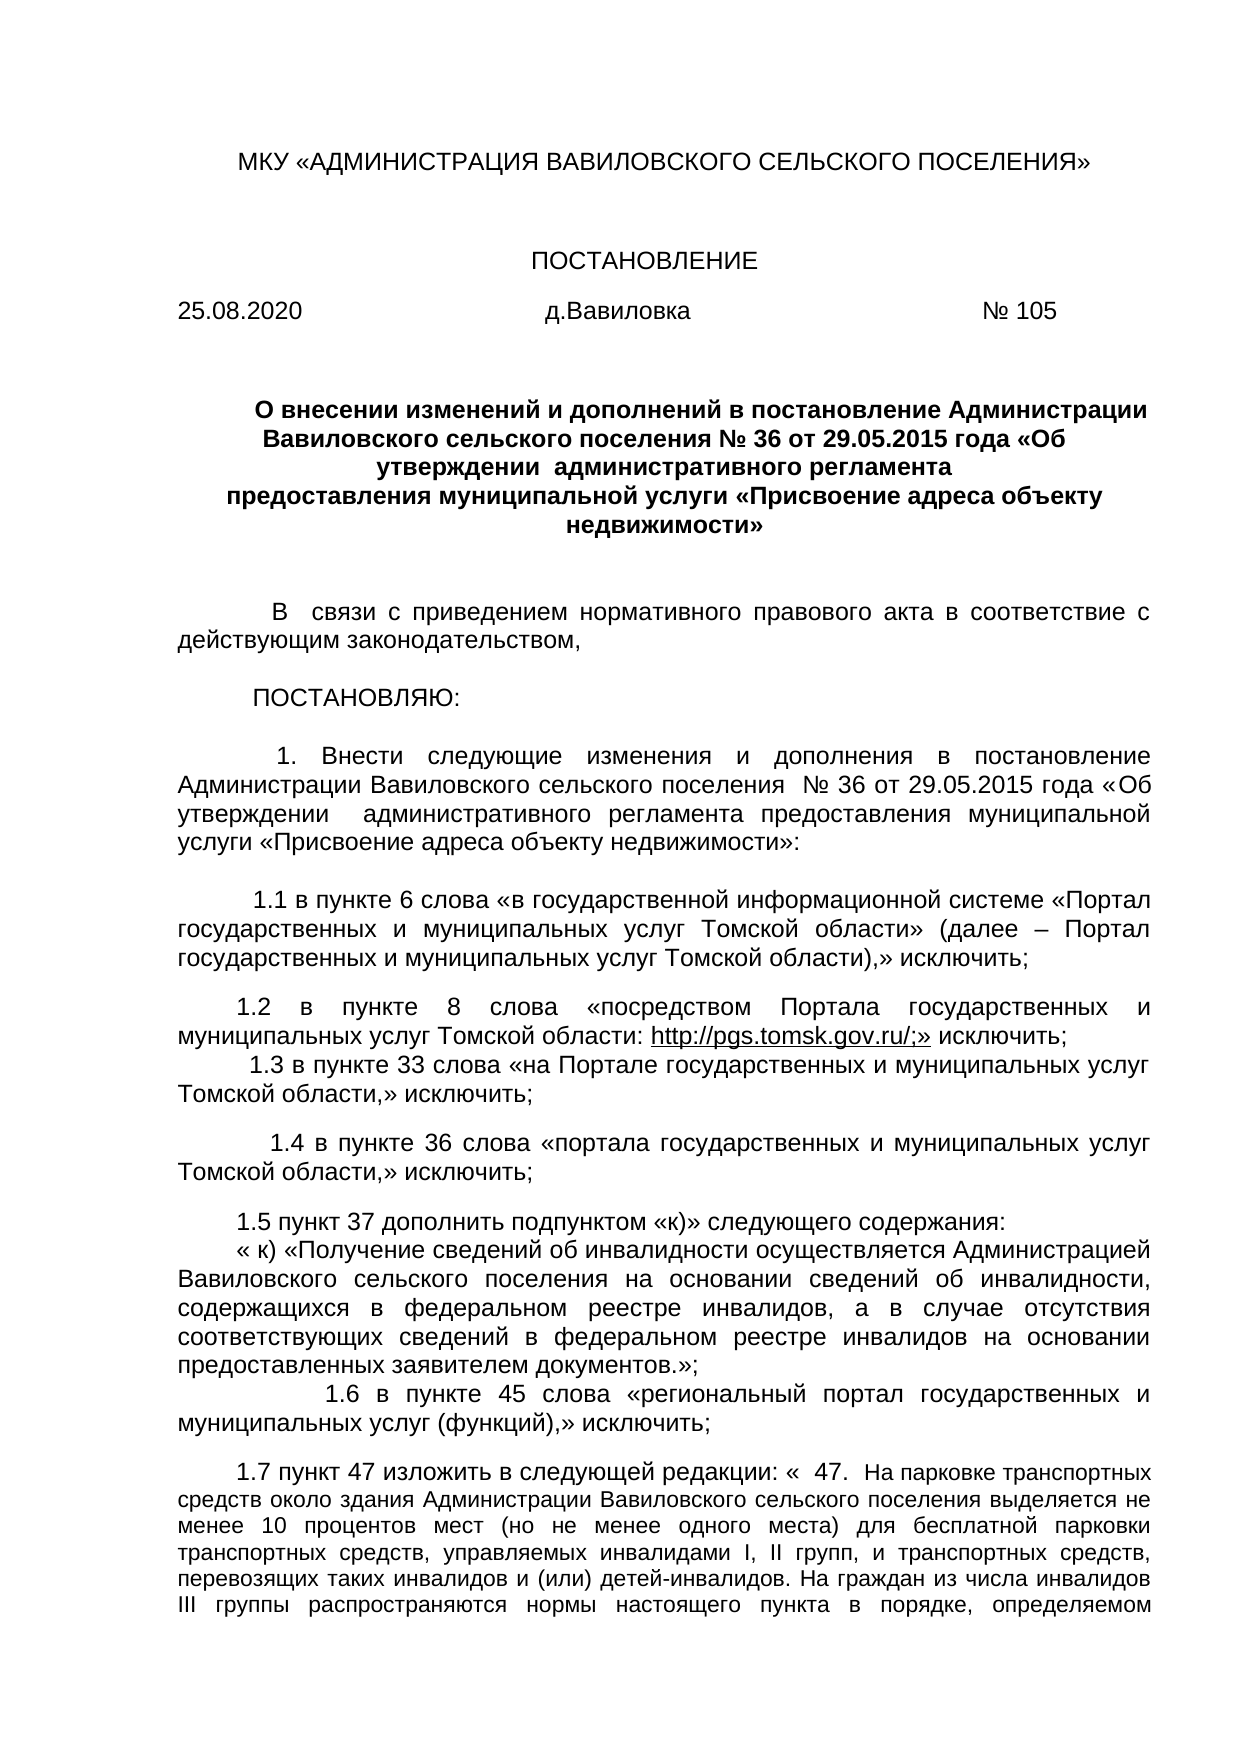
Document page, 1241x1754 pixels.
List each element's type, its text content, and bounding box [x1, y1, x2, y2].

text 1.4 в пункте 36 слова «портала государственных и муниципальных услуг Томской области,» исключить; [177, 1128, 1152, 1186]
text ПОСТАНОВЛЕНИЕ [177, 246, 1152, 275]
text « к) «Получение сведений об инвалидности осуществляется Администрацией Вавиловского сельского поселения на основании сведений об инвалидности, содержащихся в федеральном реестре инвалидов, а в случае отсутствия соответствующих сведений в федеральном реестре инвалидов на основании предоставленных заявителем документов.»; [177, 1235, 1152, 1379]
text 1. Внести следующие изменения и дополнения в постановление Администрации Вавиловского сельского поселения № 36 от 29.05.2015 года «Об утверждении административного регламента предоставления муниципальной услуги «Присвоение адреса объекту недвижимости»: [177, 741, 1152, 856]
text 1.3 в пункте 33 слова «на Портале государственных и муниципальных услуг Томской области,» исключить; [177, 1050, 1152, 1107]
text ПОСТАНОВЛЯЮ: [177, 683, 1152, 712]
text МКУ «АДМИНИСТРАЦИЯ ВАВИЛОВСКОГО СЕЛЬСКОГО ПОСЕЛЕНИЯ» [177, 147, 1152, 176]
text 1.2 в пункте 8 слова «посредством Портала государственных и муниципальных услуг Томской области: http://pgs.tomsk.gov.ru/;» исключить; [177, 992, 1152, 1050]
text 25.08.2020 д.Вавиловка № 105 [177, 296, 1152, 324]
text В связи с приведением нормативного правового акта в соответствие с действующим законодательством, [177, 596, 1152, 654]
text 1.5 пункт 37 дополнить подпунктом «к)» следующего содержания: [177, 1206, 1152, 1235]
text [177, 1457, 1152, 1618]
text 1.6 в пункте 45 слова «региональный портал государственных и муниципальных услуг (функций),» исключить; [177, 1379, 1152, 1436]
text О внесении изменений и дополнений в постановление Администрации Вавиловского сельского поселения № 36 от 29.05.2015 года «Об утверждении административного регламента [177, 395, 1152, 481]
text 1.1 в пункте 6 слова «в государственной информационной системе «Портал государственных и муниципальных услуг Томской области» (далее – Портал государственных и муниципальных услуг Томской области),» исключить; [177, 885, 1152, 971]
text предоставления муниципальной услуги «Присвоение адреса объекту недвижимости» [177, 481, 1152, 538]
